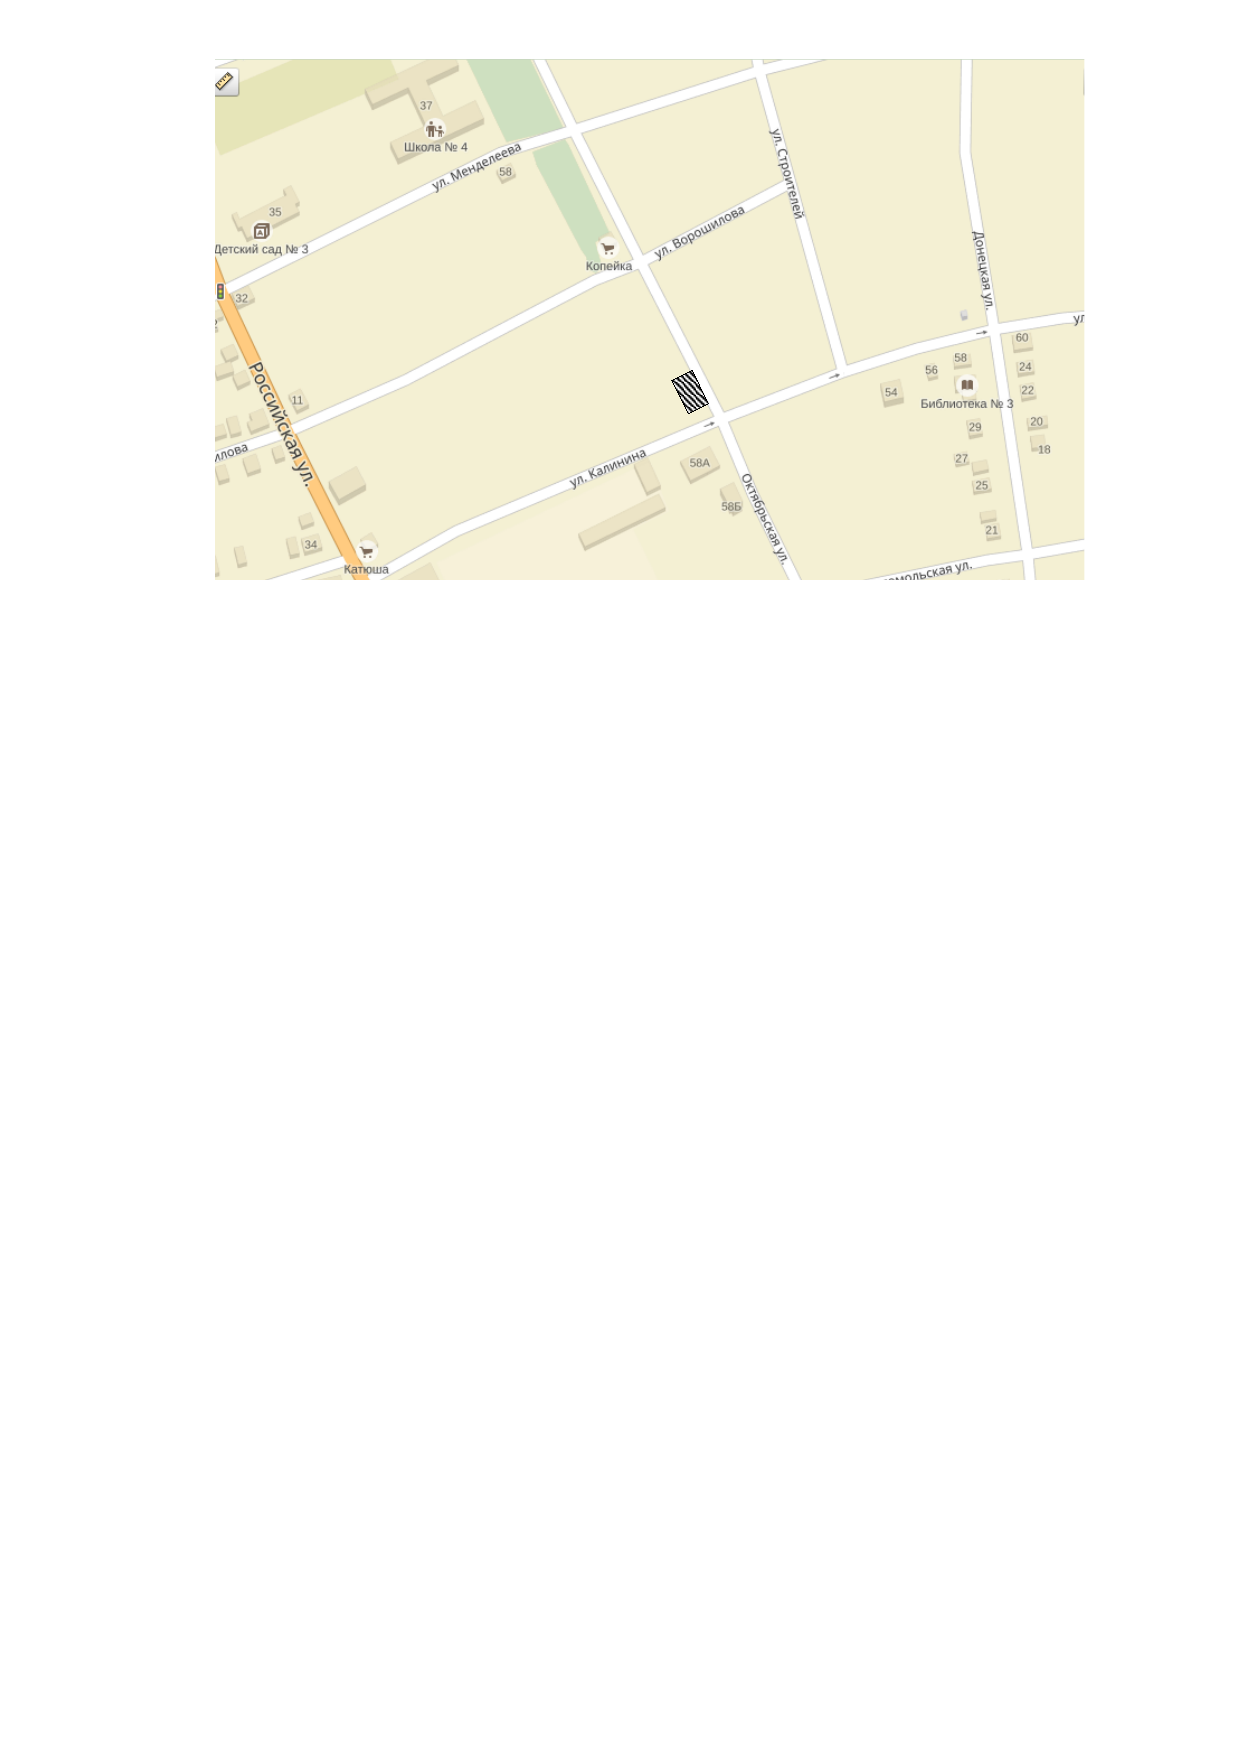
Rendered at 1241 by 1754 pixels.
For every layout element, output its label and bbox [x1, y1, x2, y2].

picture [215, 59, 1085, 580]
